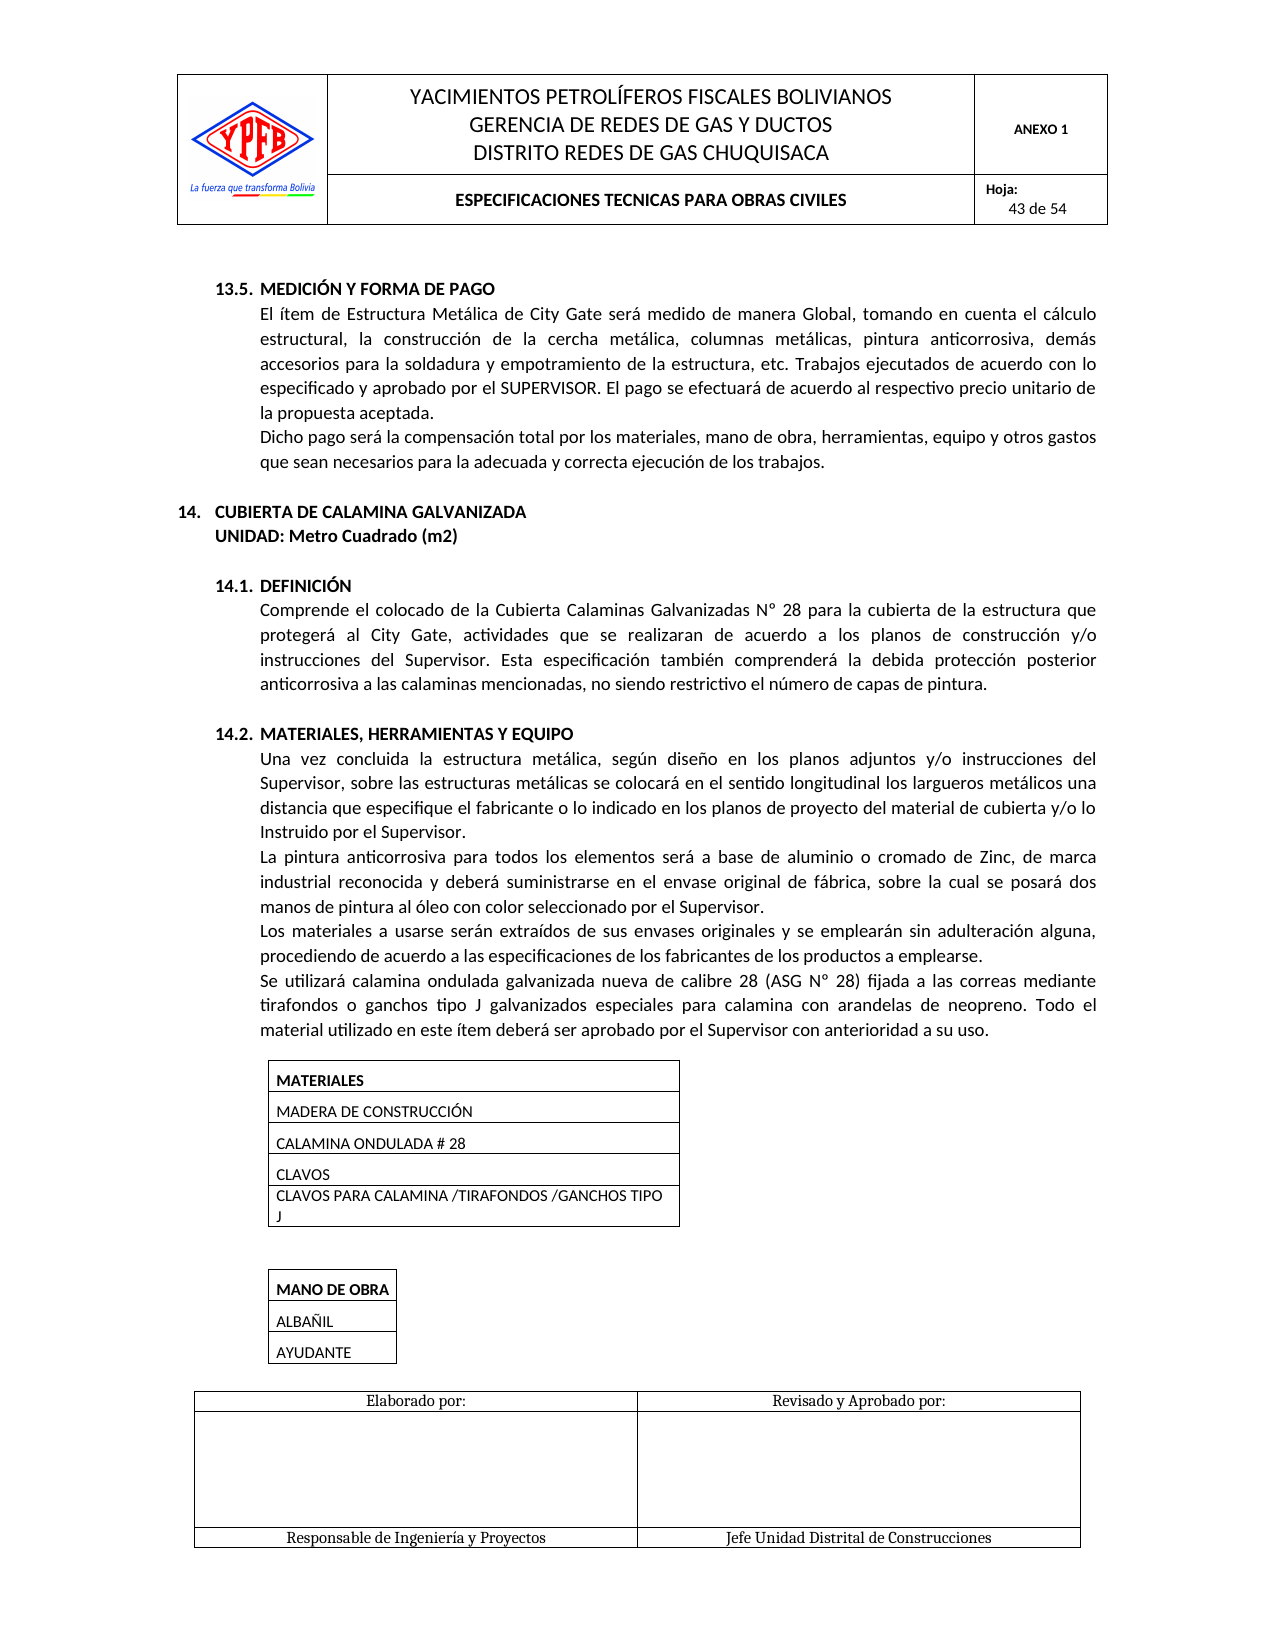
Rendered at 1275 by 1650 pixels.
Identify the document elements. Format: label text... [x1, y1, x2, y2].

table_cell AYUDANTE [269, 1332, 396, 1362]
table_cell CALAMINA ONDULADA # 28 [269, 1123, 679, 1153]
list Los materiales a usarse serán extraídos de sus envases originales y se emplearán sin adulteración alguna, procediendo de acuerdo a las especificaciones de los fabricantes de los productos a emplearse. [260, 919, 1098, 967]
table_cell MADERA DE CONSTRUCCIÓN [269, 1092, 679, 1122]
table_header MATERIALES [269, 1061, 679, 1091]
list MEDICIÓN Y FORMA DE PAGO [215, 278, 1098, 301]
table_cell ALBAÑIL [269, 1301, 396, 1331]
list La pintura anticorrosiva para todos los elementos será a base de aluminio o cromado de Zinc, de marca industrial reconocida y deberá suministrarse en el envase original de fábrica, sobre la cual se posará dos manos de pintura al óleo con color seleccionado por el Supervisor. [260, 845, 1098, 918]
list UNIDAD: Metro Cuadrado (m2) [215, 524, 1098, 547]
list MATERIALES, HERRAMIENTAS Y EQUIPO [215, 722, 1098, 745]
picture [188, 97, 316, 202]
list Se utilizará calamina ondulada galvanizada nueva de calibre 28 (ASG Nº 28) fijada a las correas mediante tirafondos o ganchos tipo J galvanizados especiales para calamina con arandelas de neopreno. Todo el material utilizado en este ítem deberá ser aprobado por el Supervisor con anterioridad a su uso. [260, 969, 1098, 1041]
list El ítem de Estructura Metálica de City Gate será medido de manera Global, tomando en cuenta el cálculo estructural, la construcción de la cercha metálica, columnas metálicas, pintura anticorrosiva, demás accesorios para la soldadura y empotramiento de la estructura, etc. Trabajos ejecutados de acuerdo con lo especificado y aprobado por el SUPERVISOR. El pago se efectuará de acuerdo al respectivo precio unitario de la propuesta aceptada. [260, 302, 1098, 424]
list DEFINICIÓN [215, 574, 1098, 597]
list Una vez concluida la estructura metálica, según diseño en los planos adjuntos y/o instrucciones del Supervisor, sobre las estructuras metálicas se colocará en el sentido longitudinal los largueros metálicos una distancia que especifique el fabricante o lo indicado en los planos de proyecto del material de cubierta y/o lo Instruido por el Supervisor. [260, 747, 1098, 844]
list Comprende el colocado de la Cubierta Calaminas Galvanizadas Nº 28 para la cubierta de la estructura que protegerá al City Gate, actividades que se realizaran de acuerdo a los planos de construcción y/o instrucciones del Supervisor. Esta especificación también comprenderá la debida protección posterior anticorrosiva a las calaminas mencionadas, no siendo restrictivo el número de capas de pintura. [260, 598, 1098, 696]
list Dicho pago será la compensación total por los materiales, mano de obra, herramientas, equipo y otros gastos que sean necesarios para la adecuada y correcta ejecución de los trabajos. [260, 426, 1098, 473]
table_header MANO DE OBRA [269, 1270, 396, 1300]
table_cell CLAVOS PARA CALAMINA /TIRAFONDOS /GANCHOS TIPO J [269, 1186, 679, 1226]
table_cell CLAVOS [269, 1154, 679, 1184]
list CUBIERTA DE CALAMINA GALVANIZADA [177, 500, 1098, 523]
